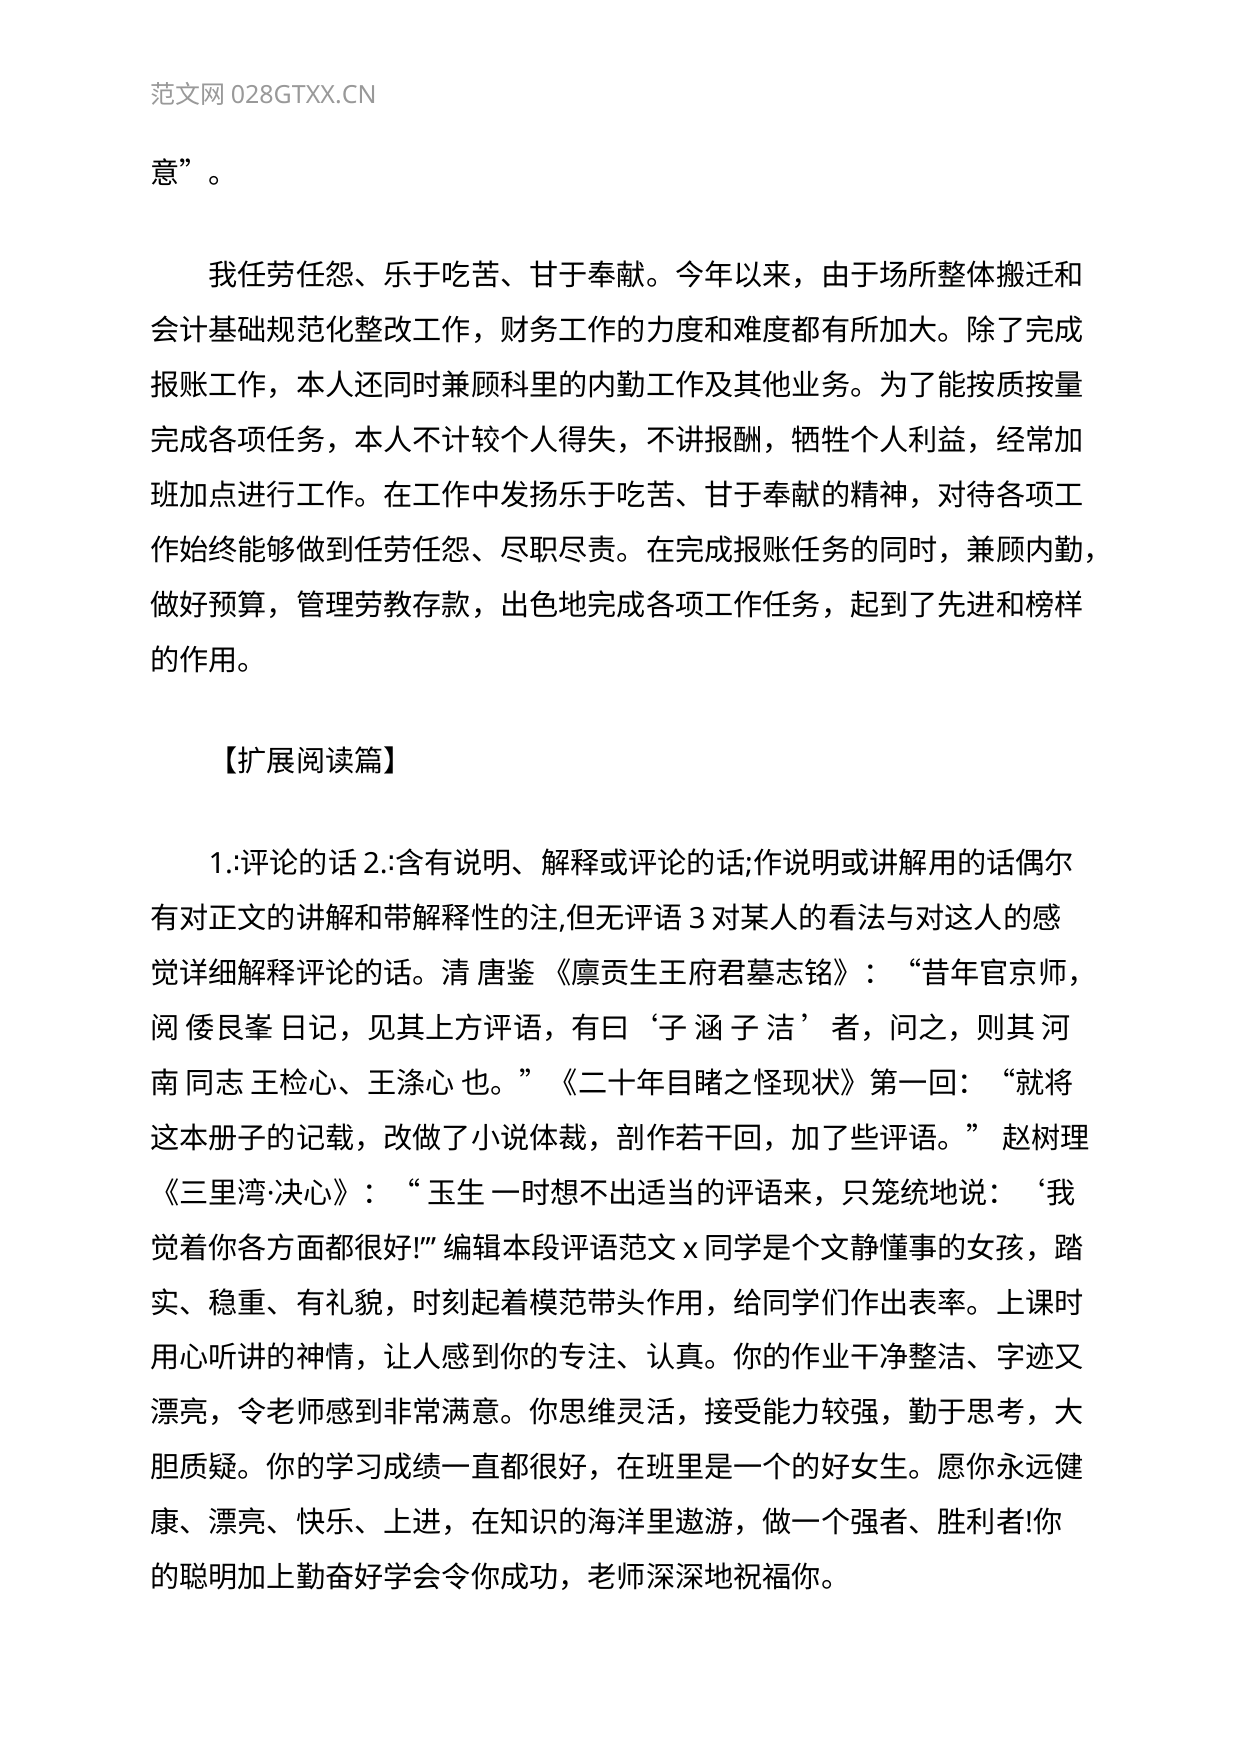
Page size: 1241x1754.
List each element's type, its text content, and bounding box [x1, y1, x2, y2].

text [150, 150, 1090, 192]
text 【扩展阅读篇】 [150, 738, 1090, 780]
text 我任劳任怨、乐于吃苦、甘于奉献。今年以来，由于场所整体搬迁和会计基础规范化整改工作，财务工作的力度和难度都有所加大。除了完成报账工作，本人还同时兼顾科里的内勤工作及其他业务。为了能按质按量完成各项任务，本人不计较个人得失，不讲报酬，牺牲个人利益，经常加班加点进行工作。在工作中发扬乐于吃苦、甘于奉献的精神，对待各项工作始终能够做到任劳任怨、尽职尽责。在完成报账任务的同时，兼顾内勤，做好预算，管理劳教存款，出色地完成各项工作任务，起到了先进和榜样的作用。 [150, 252, 1090, 678]
text 1.∶评论的话2.∶含有说明、解释或评论的话;作说明或讲解用的话偶尔有对正文的讲解和带解释性的注,但无评语3对某人的看法与对这人的感觉详细解释评论的话。清 唐鉴 《廪贡生王府君墓志铭》：“昔年官京师，阅 倭艮峯 日记，见其上方评语，有曰‘子 涵 子 洁 ’者，问之，则其 河南 同志 王检心、王涤心 也。”《二十年目睹之怪现状》第一回：“就将这本册子的记载，改做了小说体裁，剖作若干回，加了些评语。” 赵树理 《三里湾·决心》：“ 玉生 一时想不出适当的评语来，只笼统地说：‘我觉着你各方面都很好!’” 编辑本段评语范文x同学是个文静懂事的女孩，踏实、稳重、有礼貌，时刻起着模范带头作用，给同学们作出表率。上课时用心听讲的神情，让人感到你的专注、认真。你的作业干净整洁、字迹又漂亮，令老师感到非常满意。你思维灵活，接受能力较强，勤于思考，大胆质疑。你的学习成绩一直都很好，在班里是一个的好女生。愿你永远健康、漂亮、快乐、上进，在知识的海洋里遨游，做一个强者、胜利者!你的聪明加上勤奋好学会令你成功，老师深深地祝福你。 [150, 839, 1090, 1596]
